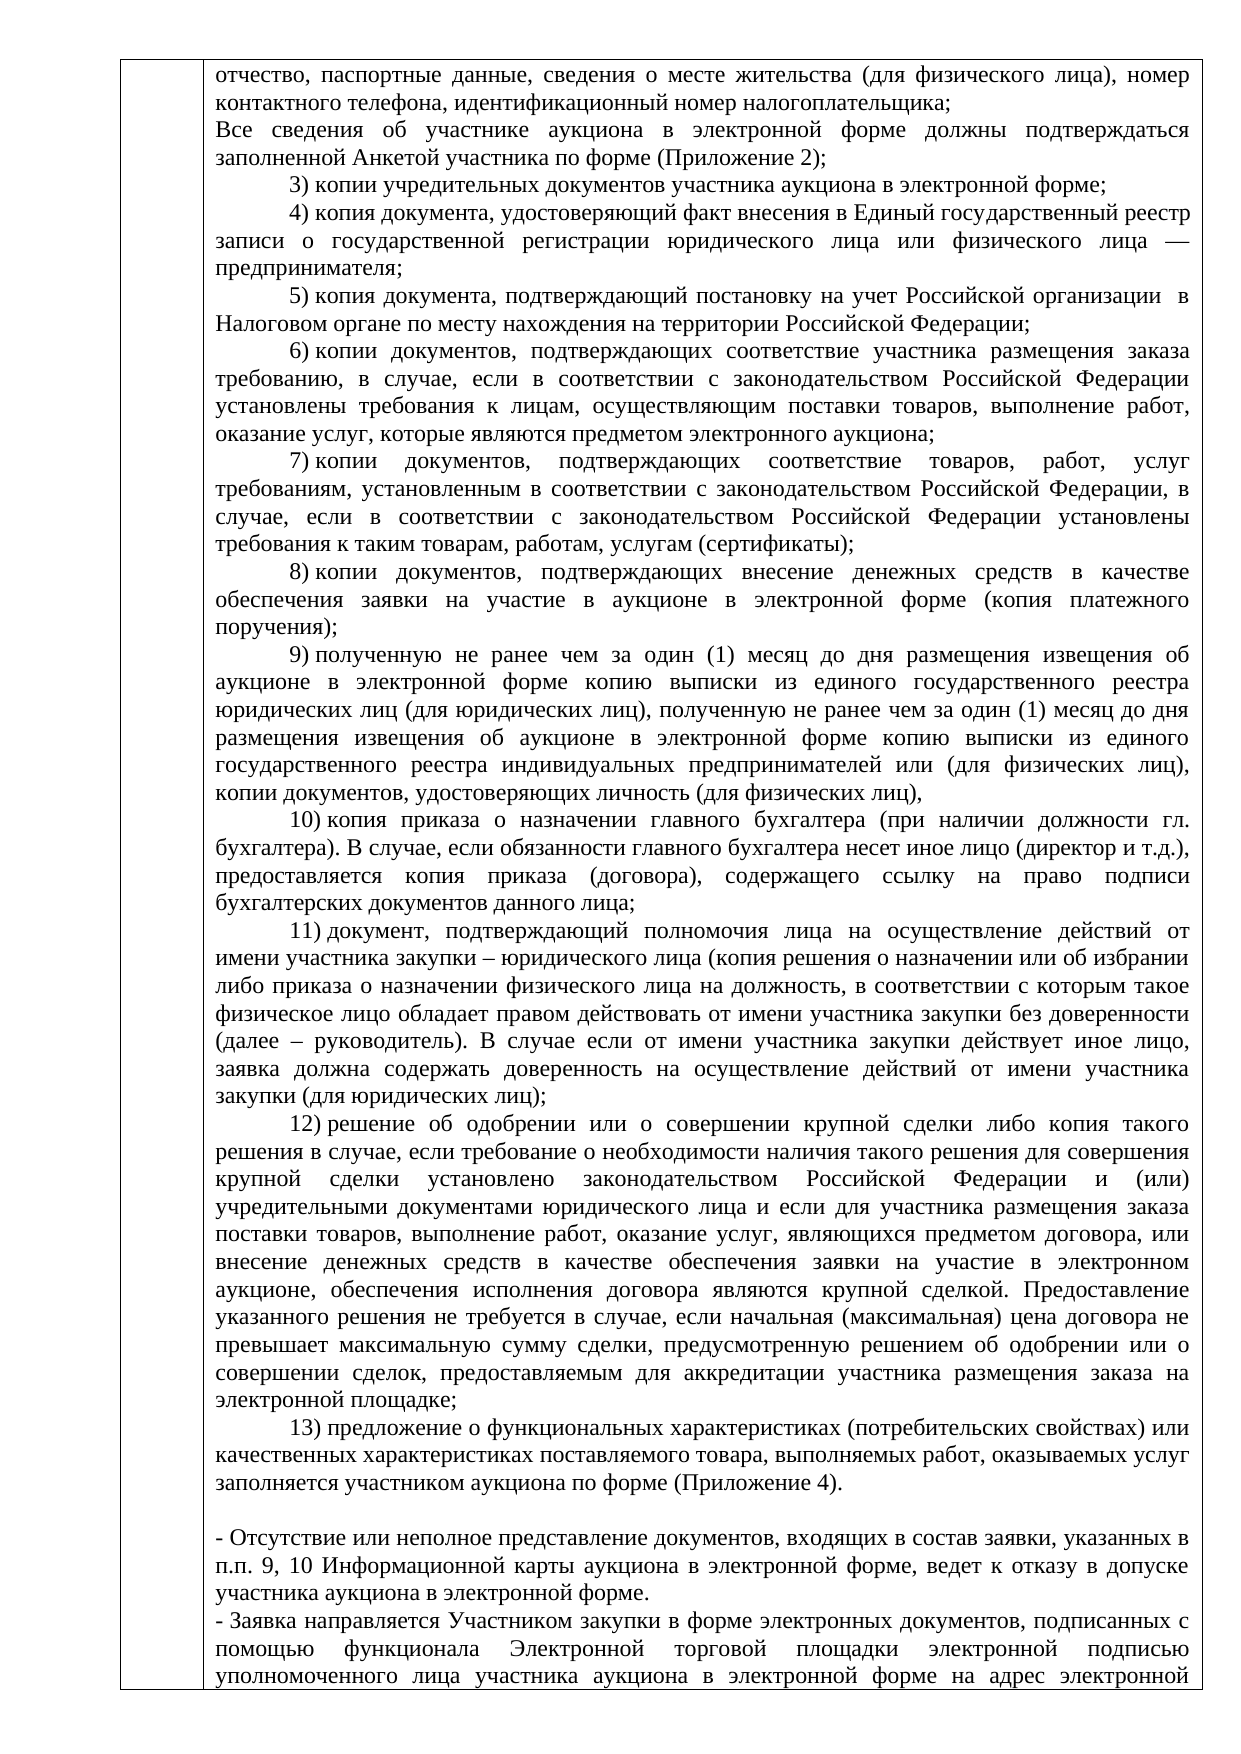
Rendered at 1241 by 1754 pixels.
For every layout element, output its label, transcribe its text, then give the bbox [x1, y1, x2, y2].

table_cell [204, 60, 1202, 1689]
table_cell 9 [121, 60, 203, 1689]
